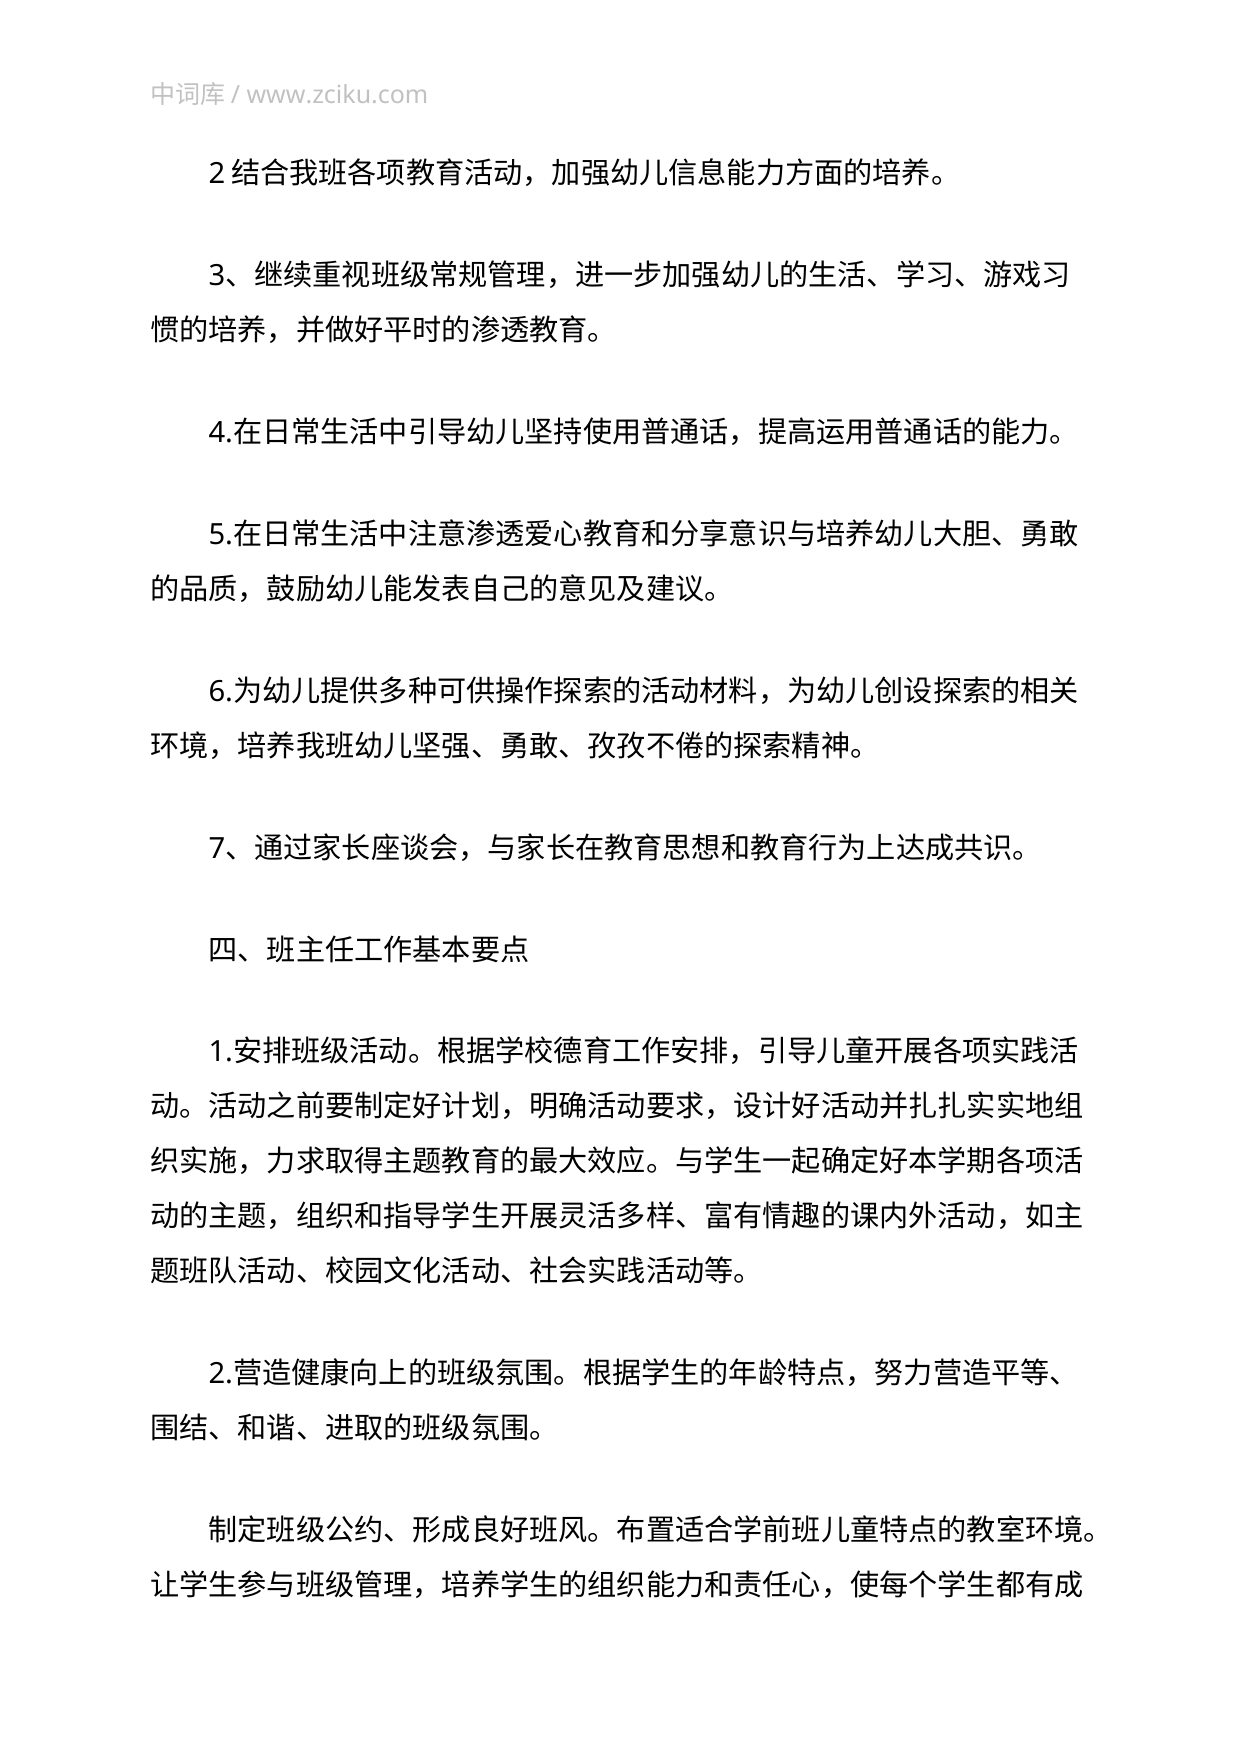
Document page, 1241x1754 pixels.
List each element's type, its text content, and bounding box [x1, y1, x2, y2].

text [150, 1506, 1090, 1603]
text 4.在日常生活中引导幼儿坚持使用普通话，提高运用普通话的能力。 [150, 409, 1090, 451]
text 6.为幼儿提供多种可供操作探索的活动材料，为幼儿创设探索的相关环境，培养我班幼儿坚强、勇敢、孜孜不倦的探索精神。 [150, 667, 1090, 765]
text 5.在日常生活中注意渗透爱心教育和分享意识与培养幼儿大胆、勇敢的品质，鼓励幼儿能发表自己的意见及建议。 [150, 511, 1090, 608]
text 7、通过家长座谈会，与家长在教育思想和教育行为上达成共识。 [150, 824, 1090, 867]
text 2结合我班各项教育活动，加强幼儿信息能力方面的培养。 [150, 150, 1090, 192]
text 1.安排班级活动。根据学校德育工作安排，引导儿童开展各项实践活动。活动之前要制定好计划，明确活动要求，设计好活动并扎扎实实地组织实施，力求取得主题教育的最大效应。与学生一起确定好本学期各项活动的主题，组织和指导学生开展灵活多样、富有情趣的课内外活动，如主题班队活动、校园文化活动、社会实践活动等。 [150, 1028, 1090, 1290]
text 3、继续重视班级常规管理，进一步加强幼儿的生活、学习、游戏习惯的培养，并做好平时的渗透教育。 [150, 252, 1090, 349]
text 2.营造健康向上的班级氛围。根据学生的年龄特点，努力营造平等、围结、和谐、进取的班级氛围。 [150, 1349, 1090, 1447]
text 四、班主任工作基本要点 [150, 926, 1090, 968]
